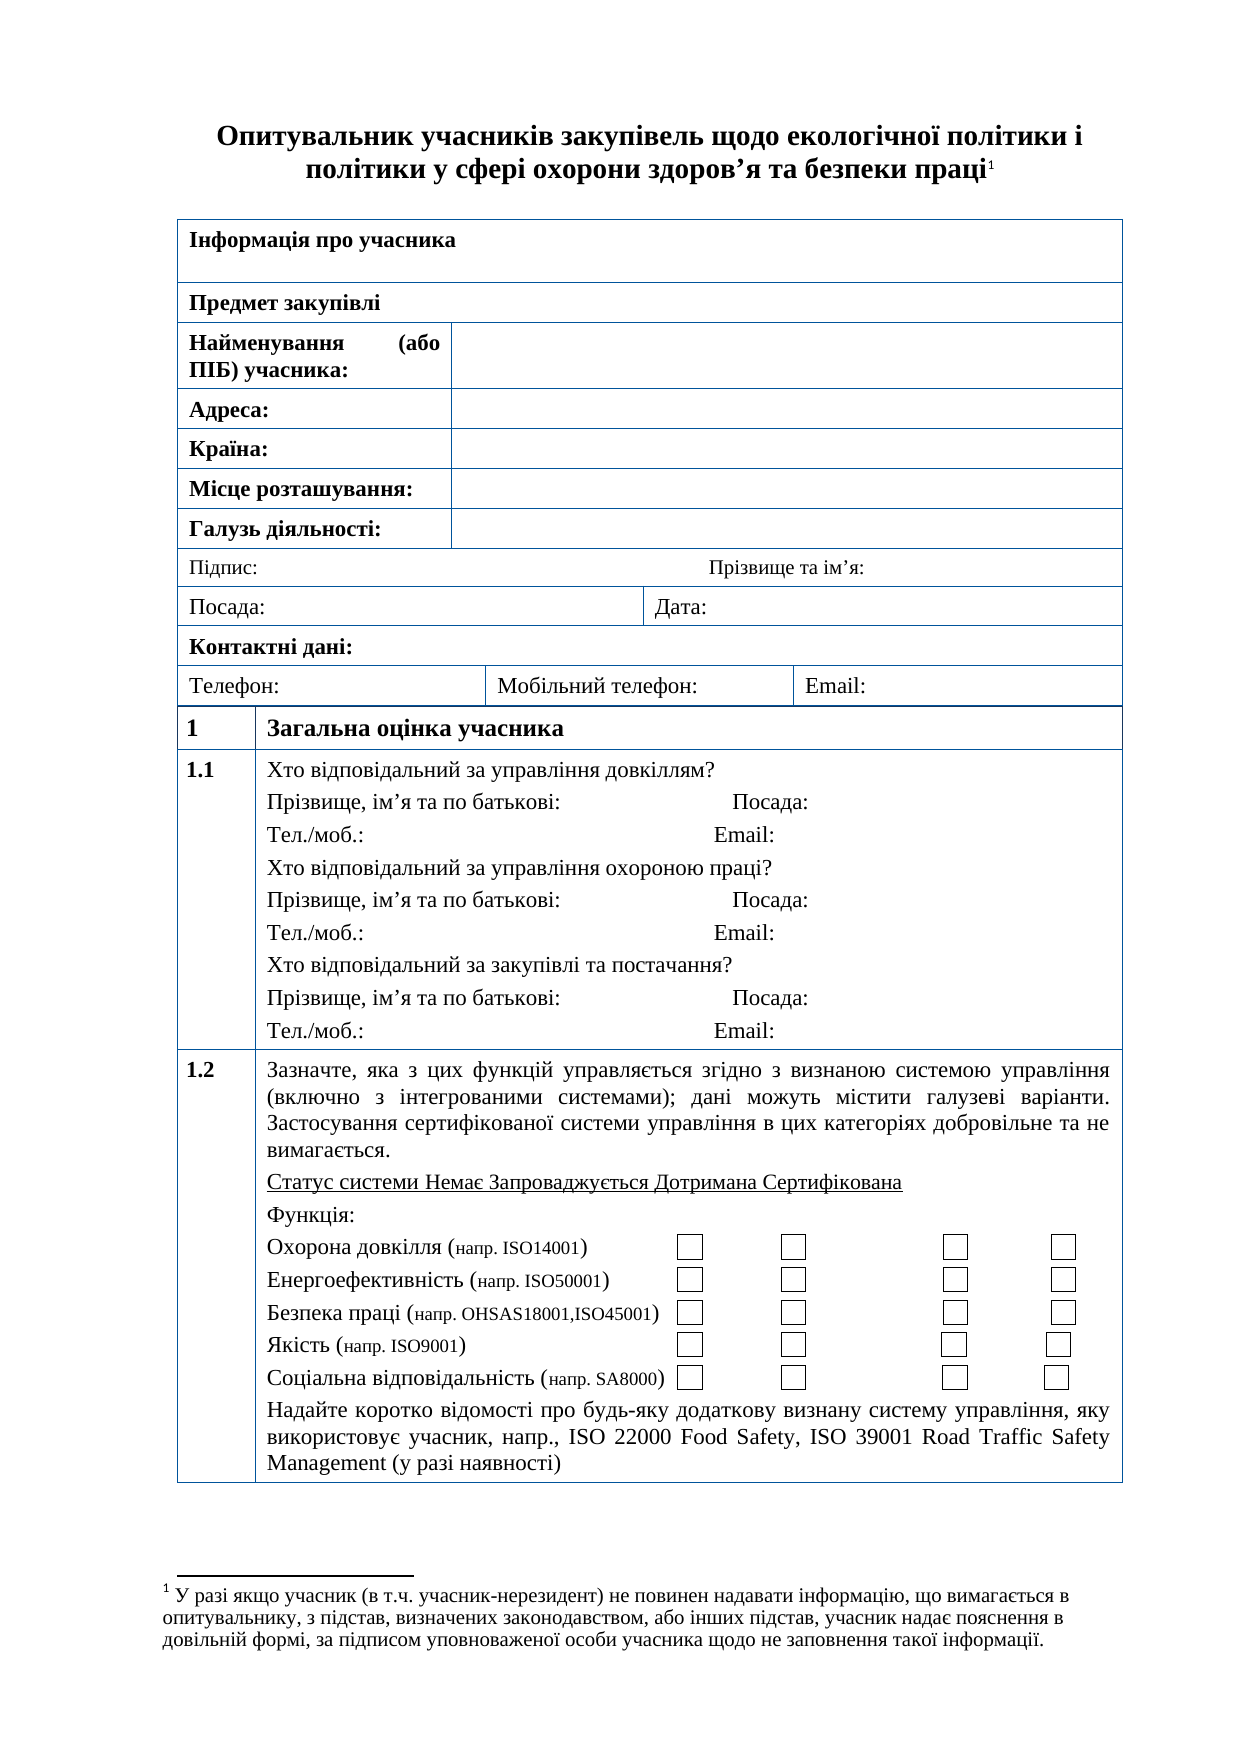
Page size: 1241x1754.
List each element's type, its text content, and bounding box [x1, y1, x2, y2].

table_cell 1.1 [178, 750, 255, 1049]
table_cell [452, 509, 1122, 548]
table_cell Хто відповідальний за управління довкіллям? Прізвище, ім’я та по батькові: Посада: Тел./моб.: Email: Хто відповідальний за управління охороною праці? Прізвище, ім’я та по батькові: Посада: Тел./моб.: Email: Хто відповідальний за закупівлі та постачання? Прізвище, ім’я та по батькові: Посада: Тел./моб.: Email: [256, 750, 1122, 1049]
table_cell Місце розташування: [178, 469, 451, 508]
text Опитувальник учасників закупівель щодо екологічної політики і [177, 118, 1122, 152]
table_cell Підпис: Прізвище та ім’я: [178, 549, 1122, 586]
table_cell Email: [794, 666, 1122, 705]
table_cell Мобільний телефон: [486, 666, 793, 705]
table_cell Країна: [178, 429, 451, 468]
table_cell [452, 323, 1122, 388]
table_header Інформація про учасника [178, 220, 1122, 282]
table_cell [452, 429, 1122, 468]
table_cell Найменування (або ПІБ) учасника: [178, 323, 451, 388]
table_cell 1.2 [178, 1050, 255, 1482]
table_cell Телефон: [178, 666, 485, 705]
table_header 1 [178, 707, 255, 748]
table_cell Предмет закупівлі [178, 283, 1122, 322]
table_cell Зазначте, яка з цих функцій управляється згідно з визнаною системою управління (включно з інтегрованими системами); дані можуть містити галузеві варіанти. Застосування сертифікованої системи управління в цих категоріях добровільне та не вимагається. Статус системи Немає Запроваджується Дотримана Сертифікована Функція: Охорона довкілля (напр. ISO14001) Енергоефективність (напр. ISO50001) Безпека праці (напр. OHSAS18001,ISO45001) Якість (напр. ISO9001) Соціальна відповідальність (напр. SA8000) Надайте коротко відомості про будь-яку додаткову визнану систему управління, яку використовує учасник, напр., ISO 22000 Food Safety, ISO 39001 Road Traffic Safety Management (у разі наявності) [256, 1050, 1122, 1482]
table_cell Галузь діяльності: [178, 509, 451, 548]
table_cell Посада: [178, 587, 643, 625]
table_cell Контактні дані: [178, 626, 1122, 665]
table_header Загальна оцінка учасника [256, 707, 1122, 748]
text політики у сфері охорони здоров’я та безпеки праці [177, 152, 1122, 185]
table_cell [452, 389, 1122, 428]
table_cell Дата: [644, 587, 1122, 625]
table_cell [452, 469, 1122, 508]
table_cell Адреса: [178, 389, 451, 428]
